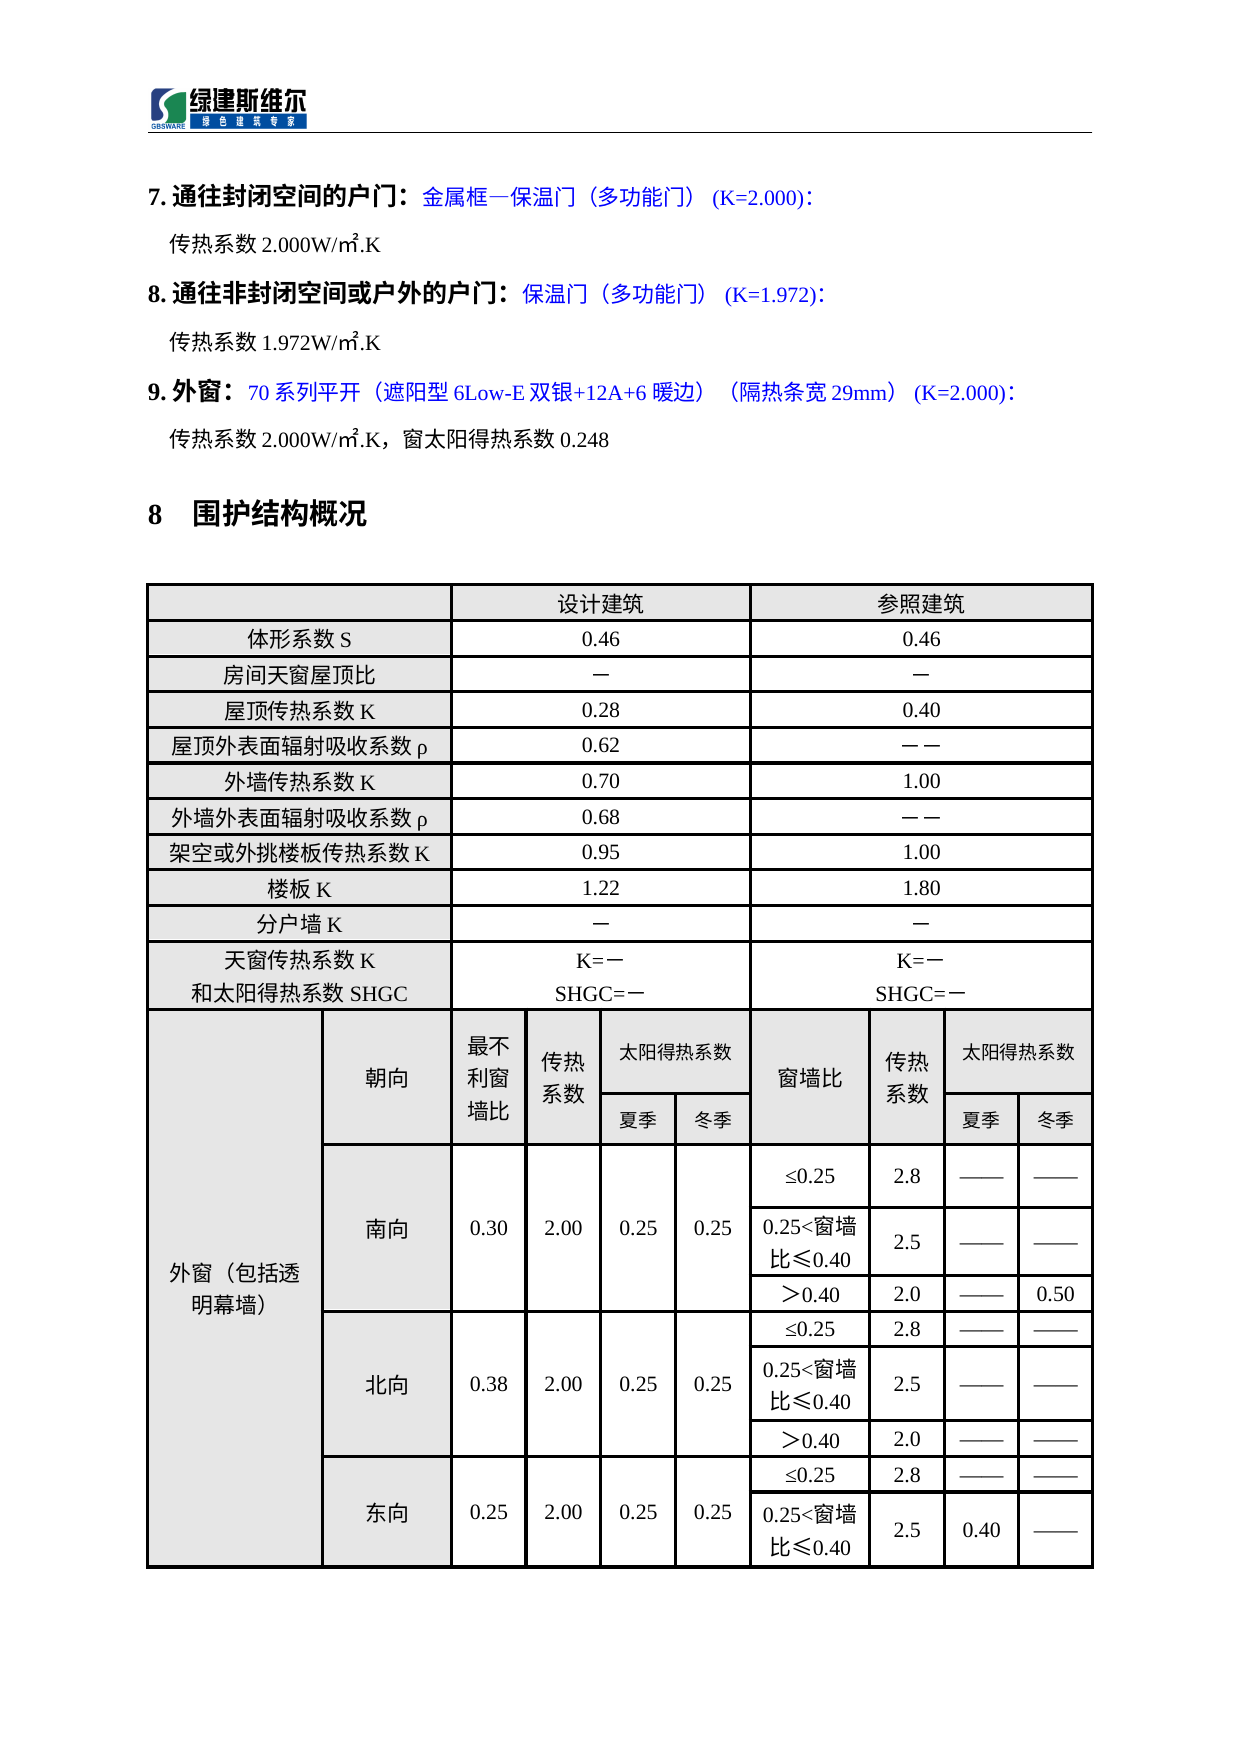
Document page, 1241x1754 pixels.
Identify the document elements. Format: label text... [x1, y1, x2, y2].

table_cell 南向 [324, 1146, 450, 1309]
table_cell 2.8 [871, 1458, 943, 1490]
table_cell 最不利窗墙比 [453, 1011, 524, 1143]
table_cell —— [1020, 1313, 1091, 1345]
table_cell 0.25<窗墙比≤0.40 [752, 1348, 868, 1419]
table_cell 体形系数S [149, 622, 450, 654]
table_cell —— [1020, 1146, 1091, 1206]
table_cell 0.50 [1020, 1277, 1091, 1309]
table_cell 0.25 [677, 1458, 749, 1565]
table_cell 0.68 [453, 800, 749, 833]
table_cell —— [1020, 1494, 1091, 1565]
table_cell 0.46 [752, 622, 1091, 654]
table_cell 窗墙比 [752, 1011, 868, 1143]
table_cell 0.38 [453, 1313, 524, 1455]
picture [147, 88, 308, 130]
table_cell 1.00 [752, 836, 1091, 868]
table_cell － [752, 658, 1091, 690]
table_cell K=－ SHGC=－ [752, 943, 1091, 1008]
table_cell 2.5 [871, 1209, 943, 1274]
table_cell —— [946, 1313, 1017, 1345]
table_cell ≤0.25 [752, 1313, 868, 1345]
table_cell 0.70 [453, 765, 749, 797]
table_cell 夏季 [946, 1095, 1017, 1143]
table_header 参照建筑 [752, 586, 1091, 619]
table_cell 2.00 [528, 1313, 599, 1455]
table_cell 2.8 [871, 1313, 943, 1345]
table_cell —— [1020, 1348, 1091, 1419]
table_cell 0.25 [677, 1146, 749, 1309]
table_cell 外墙传热系数K [149, 765, 450, 797]
table_cell － [453, 907, 749, 939]
table_cell —— [1020, 1209, 1091, 1274]
table_cell －－ [752, 729, 1091, 761]
table_cell —— [1020, 1422, 1091, 1455]
table_cell 太阳得热系数 [946, 1011, 1091, 1092]
table_cell —— [1020, 1458, 1091, 1490]
table_cell ＞0.40 [752, 1422, 868, 1455]
table_cell K=－ SHGC=－ [453, 943, 749, 1008]
subtitle 围护结构概况 [148, 479, 1092, 544]
table_cell —— [946, 1422, 1017, 1455]
table_cell 2.00 [528, 1146, 599, 1309]
text 传热系数2.000W/㎡.K，窗太阳得热系数0.248 [148, 422, 1092, 454]
table_cell 0.25 [602, 1458, 674, 1565]
table_cell 架空或外挑楼板传热系数K [149, 836, 450, 868]
table_cell 2.00 [528, 1458, 599, 1565]
table_cell 0.25 [677, 1313, 749, 1455]
table_cell 0.25<窗墙比≤0.40 [752, 1494, 868, 1565]
table_cell —— [946, 1348, 1017, 1419]
table_cell ≤0.25 [752, 1146, 868, 1206]
text 9. 外窗：70系列平开（遮阳型6Low-E双银+12A+6 暖边）（隔热条宽29mm） (K=2.000)： [148, 357, 1092, 422]
table_cell 0.46 [453, 622, 749, 654]
table_cell － [752, 907, 1091, 939]
table_cell 0.25 [453, 1458, 524, 1565]
table_cell 传热 系数 [528, 1011, 599, 1143]
text 8. 通往非封闭空间或户外的户门：保温门（多功能门） (K=1.972)： [148, 259, 1092, 324]
table_cell 楼板K [149, 871, 450, 904]
table_cell －－ [752, 800, 1091, 833]
table_cell 分户墙K [149, 907, 450, 939]
table_cell 0.95 [453, 836, 749, 868]
table_cell 2.5 [871, 1494, 943, 1565]
table_cell 0.40 [946, 1494, 1017, 1565]
table_cell 冬季 [1020, 1095, 1091, 1143]
table_cell ＞0.40 [752, 1277, 868, 1309]
table_cell 传热 系数 [871, 1011, 943, 1143]
table_cell 屋顶外表面辐射吸收系数ρ [149, 729, 450, 761]
table_cell 0.25 [602, 1146, 674, 1309]
table_cell 0.25 [602, 1313, 674, 1455]
table_cell 冬季 [677, 1095, 749, 1143]
table_cell 1.22 [453, 871, 749, 904]
text 7. 通往封闭空间的户门：金属框—保温门（多功能门） (K=2.000)： [148, 162, 1092, 227]
text 传热系数2.000W/㎡.K [148, 227, 1092, 259]
table_cell —— [946, 1209, 1017, 1274]
table_cell 外墙外表面辐射吸收系数ρ [149, 800, 450, 833]
table_cell 外窗（包括透明幕墙） [149, 1011, 321, 1565]
table_cell 太阳得热系数 [602, 1011, 749, 1092]
table_cell 0.25<窗墙比≤0.40 [752, 1209, 868, 1274]
table_cell 房间天窗屋顶比 [149, 658, 450, 690]
table_cell 天窗传热系数K 和太阳得热系数 SHGC [149, 943, 450, 1008]
table_cell 夏季 [602, 1095, 674, 1143]
table_cell 0.62 [453, 729, 749, 761]
table_cell 2.5 [871, 1348, 943, 1419]
table_cell 北向 [324, 1313, 450, 1455]
table_cell 2.0 [871, 1422, 943, 1455]
table_cell 0.30 [453, 1146, 524, 1309]
table_cell 朝向 [324, 1011, 450, 1143]
table_cell —— [946, 1146, 1017, 1206]
table_cell 2.8 [871, 1146, 943, 1206]
table_cell 屋顶传热系数K [149, 693, 450, 726]
table_cell —— [946, 1277, 1017, 1309]
table_cell 东向 [324, 1458, 450, 1565]
table_cell 2.0 [871, 1277, 943, 1309]
table_cell —— [946, 1458, 1017, 1490]
table_cell ≤0.25 [752, 1458, 868, 1490]
table_header [149, 586, 450, 619]
table_cell － [453, 658, 749, 690]
text 传热系数1.972W/㎡.K [148, 324, 1092, 357]
table_cell 0.28 [453, 693, 749, 726]
table_cell 1.80 [752, 871, 1091, 904]
table_cell 0.40 [752, 693, 1091, 726]
table_header 设计建筑 [453, 586, 749, 619]
table_cell 1.00 [752, 765, 1091, 797]
